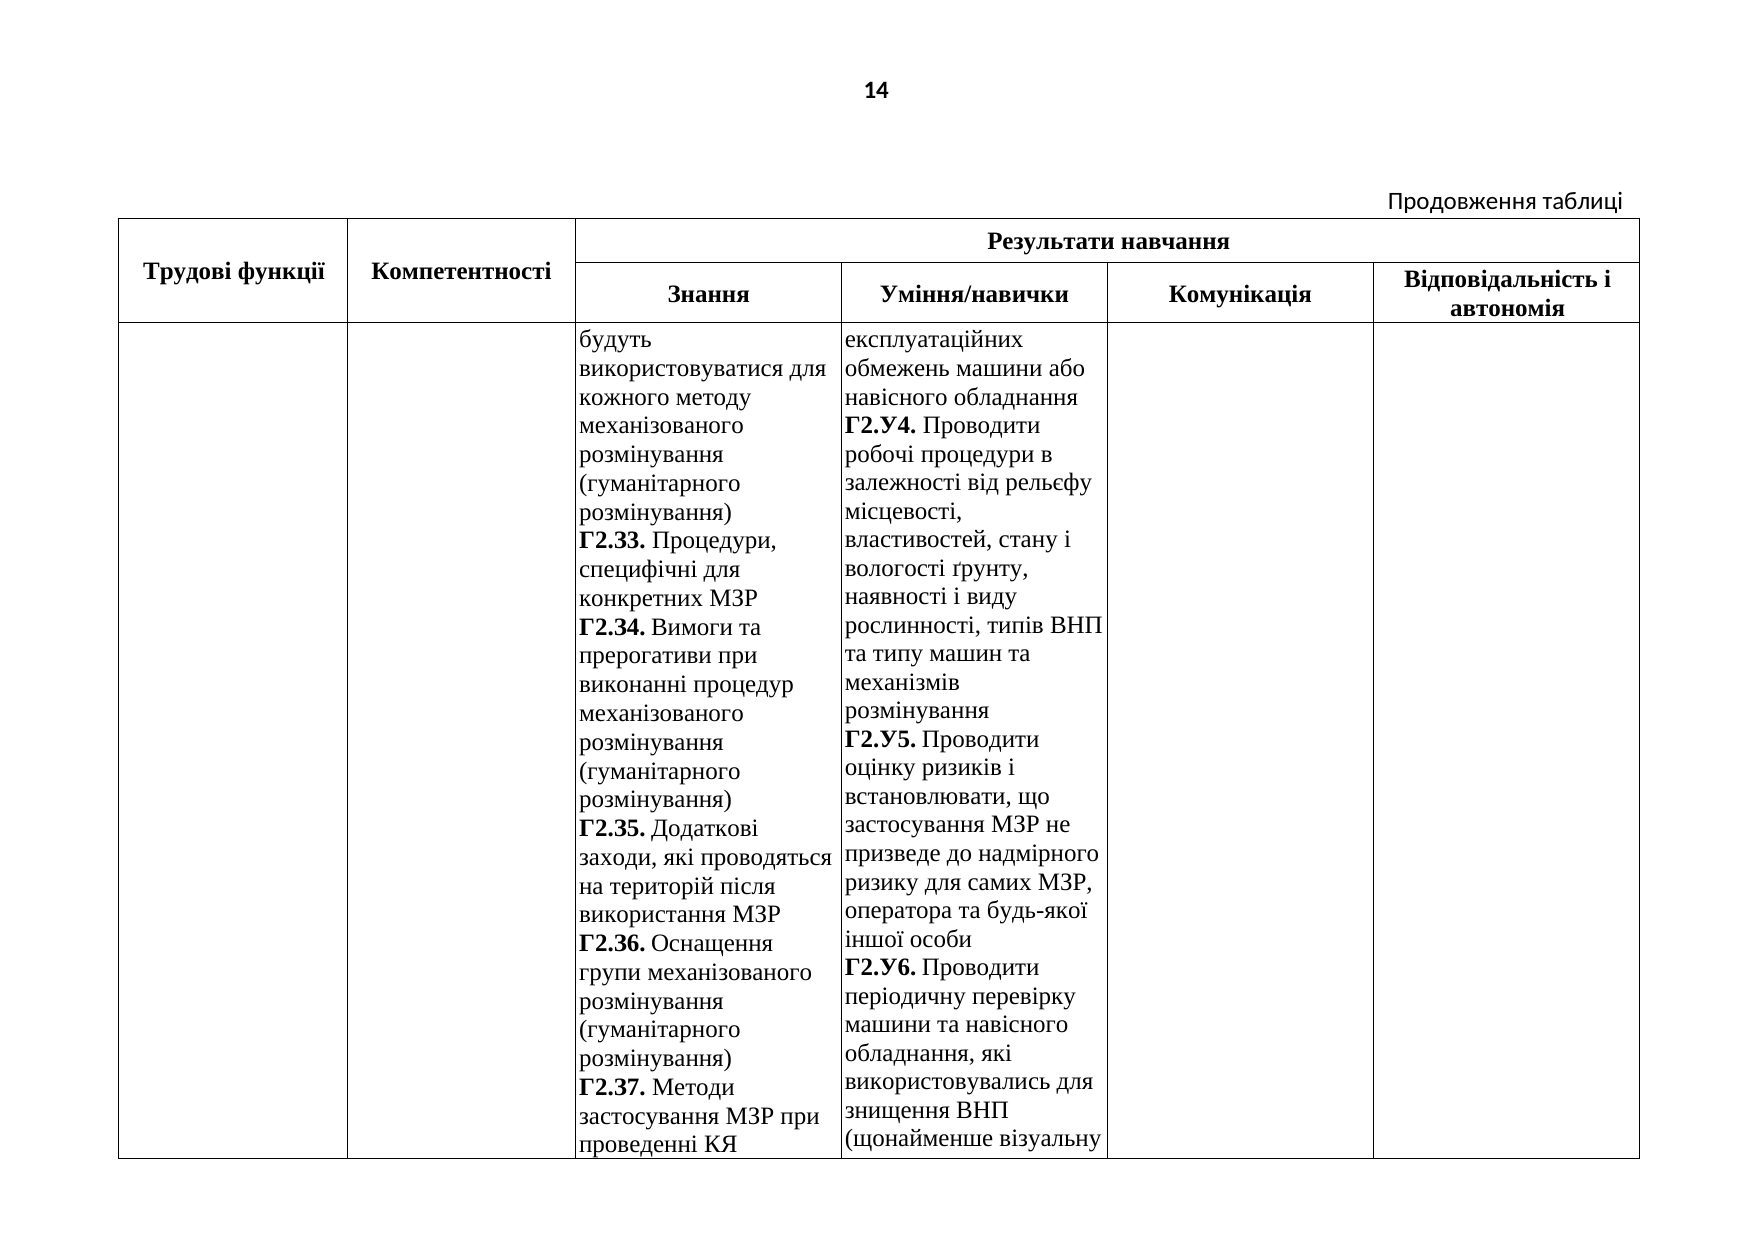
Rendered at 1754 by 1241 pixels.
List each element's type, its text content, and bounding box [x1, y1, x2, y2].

table_cell Комунікація [1108, 263, 1373, 322]
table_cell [576, 323, 841, 1158]
table_header Результати навчання [576, 219, 1639, 262]
table_header Трудові функції [119, 219, 347, 322]
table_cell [348, 323, 575, 1158]
table_cell Уміння/навички [842, 263, 1107, 322]
table_header Компетентності [348, 219, 575, 322]
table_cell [1374, 323, 1639, 1158]
table_cell Відповідальність і автономія [1374, 263, 1639, 322]
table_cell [842, 323, 1107, 1158]
table_cell Знання [576, 263, 841, 322]
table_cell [1108, 323, 1373, 1158]
